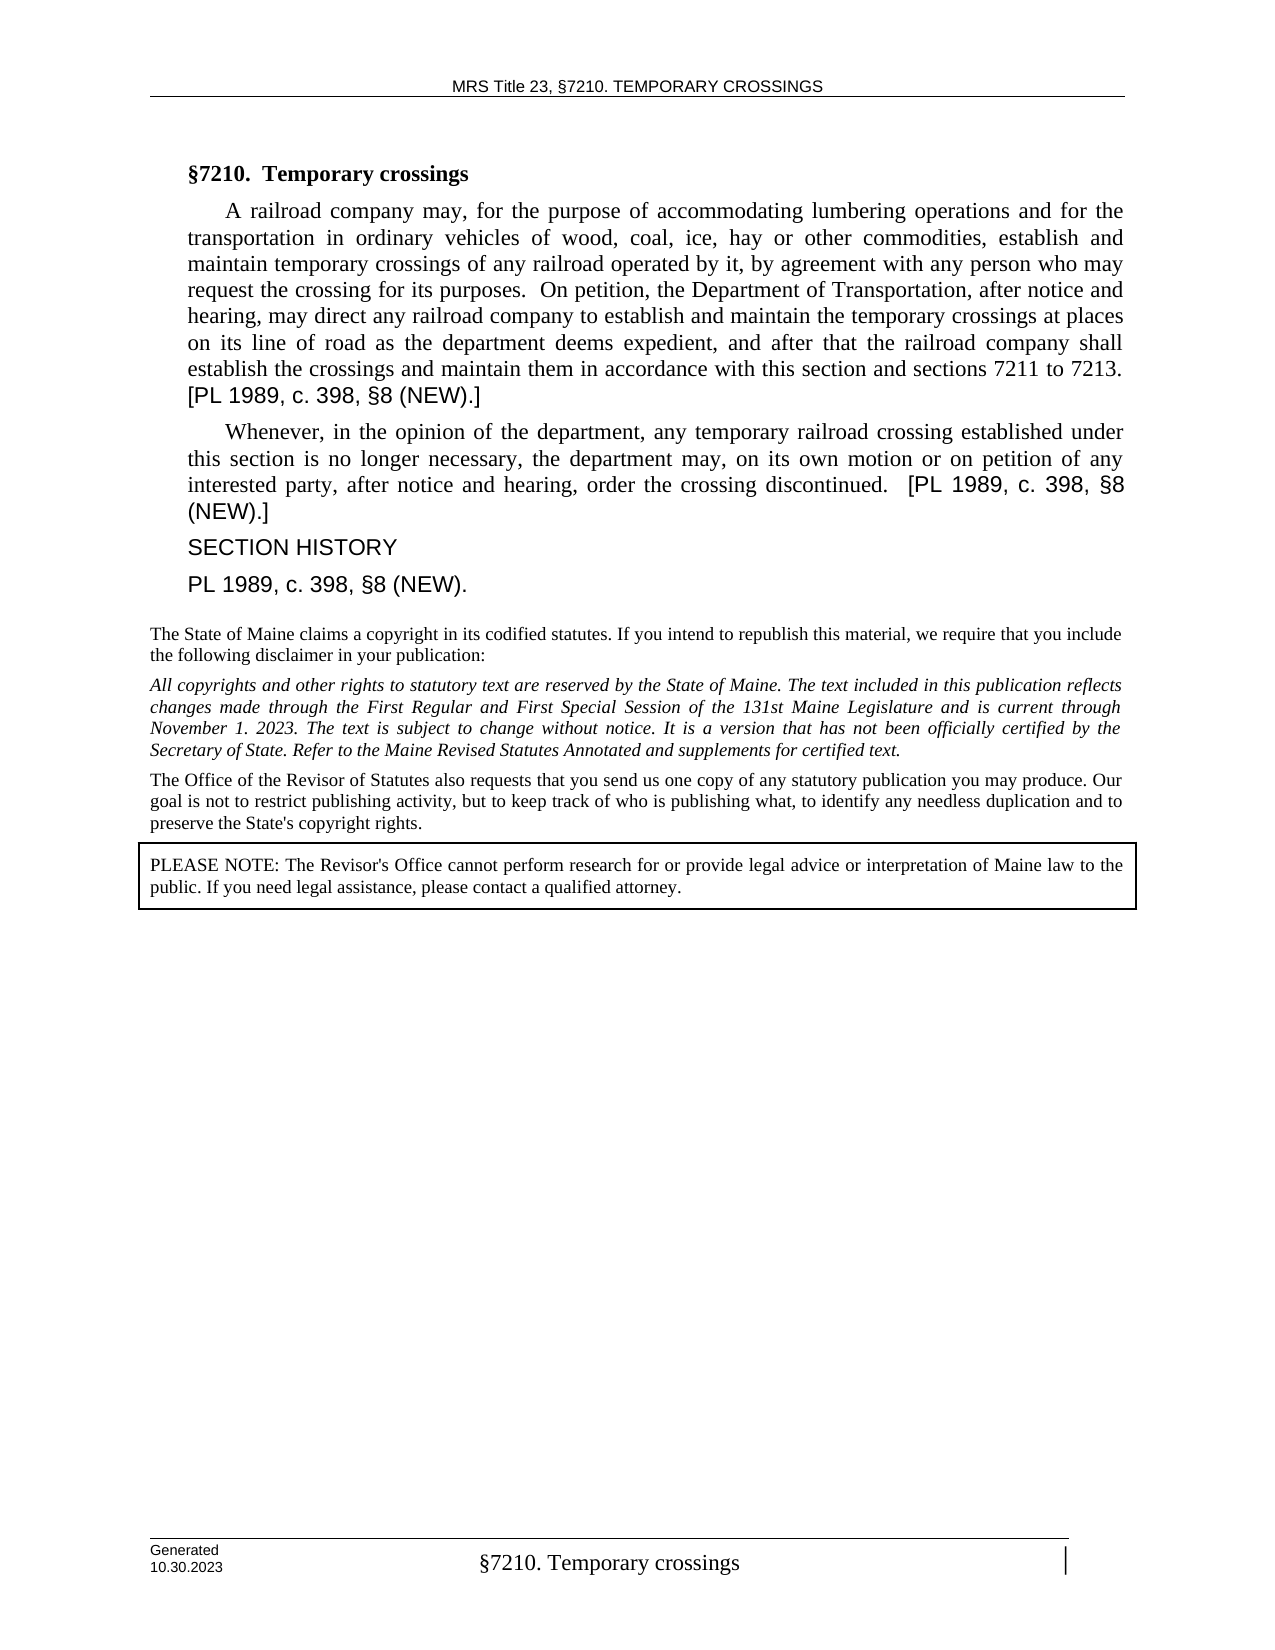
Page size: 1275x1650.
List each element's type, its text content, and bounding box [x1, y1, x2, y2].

text SECTION HISTORY [187, 534, 1125, 561]
text The Office of the Revisor of Statutes also requests that you send us one copy of any statutory publication you may produce. Our goal is not to restrict publishing activity, but to keep track of who is publishing what, to identify any needless duplication and to preserve the State's copyright rights. [150, 768, 1125, 833]
text PLEASE NOTE: The Revisor's Office cannot perform research for or provide legal advice or interpretation of Maine law to the public. If you need legal assistance, please contact a qualified attorney. [140, 844, 1135, 908]
text PL 1989, c. 398, §8 (NEW). [187, 571, 1125, 597]
text All copyrights and other rights to statutory text are reserved by the State of Maine. The text included in this publication reflects changes made through the First Regular and First Special Session of the 131st Maine Legislature and is current through November 1. 2023 . The text is subject to change without notice. It is a version that has not been officially certified by the Secretary of State. Refer to the Maine Revised Statutes Annotated and supplements for certified text. [150, 674, 1125, 760]
text §7210. Temporary crossings [187, 160, 1125, 187]
text The State of Maine claims a copyright in its codified statutes. If you intend to republish this material, we require that you include the following disclaimer in your publication: [150, 622, 1125, 666]
text Whenever, in the opinion of the department, any temporary railroad crossing established under this section is no longer necessary, the department may, on its own motion or on petition of any interested party, after notice and hearing, order the crossing discontinued. [PL 1989, c. 398, §8 (NEW).] [187, 418, 1125, 524]
text A railroad company may, for the purpose of accommodating lumbering operations and for the transportation in ordinary vehicles of wood, coal, ice, hay or other commodities, establish and maintain temporary crossings of any railroad operated by it, by agreement with any person who may request the crossing for its purposes. On petition, the Department of Transportation, after notice and hearing, may direct any railroad company to establish and maintain the temporary crossings at places on its line of road as the department deems expedient, and after that the railroad company shall establish the crossings and maintain them in accordance with this section and sections 7211 to 7213. [PL 1989, c. 398, §8 (NEW).] [187, 197, 1125, 408]
